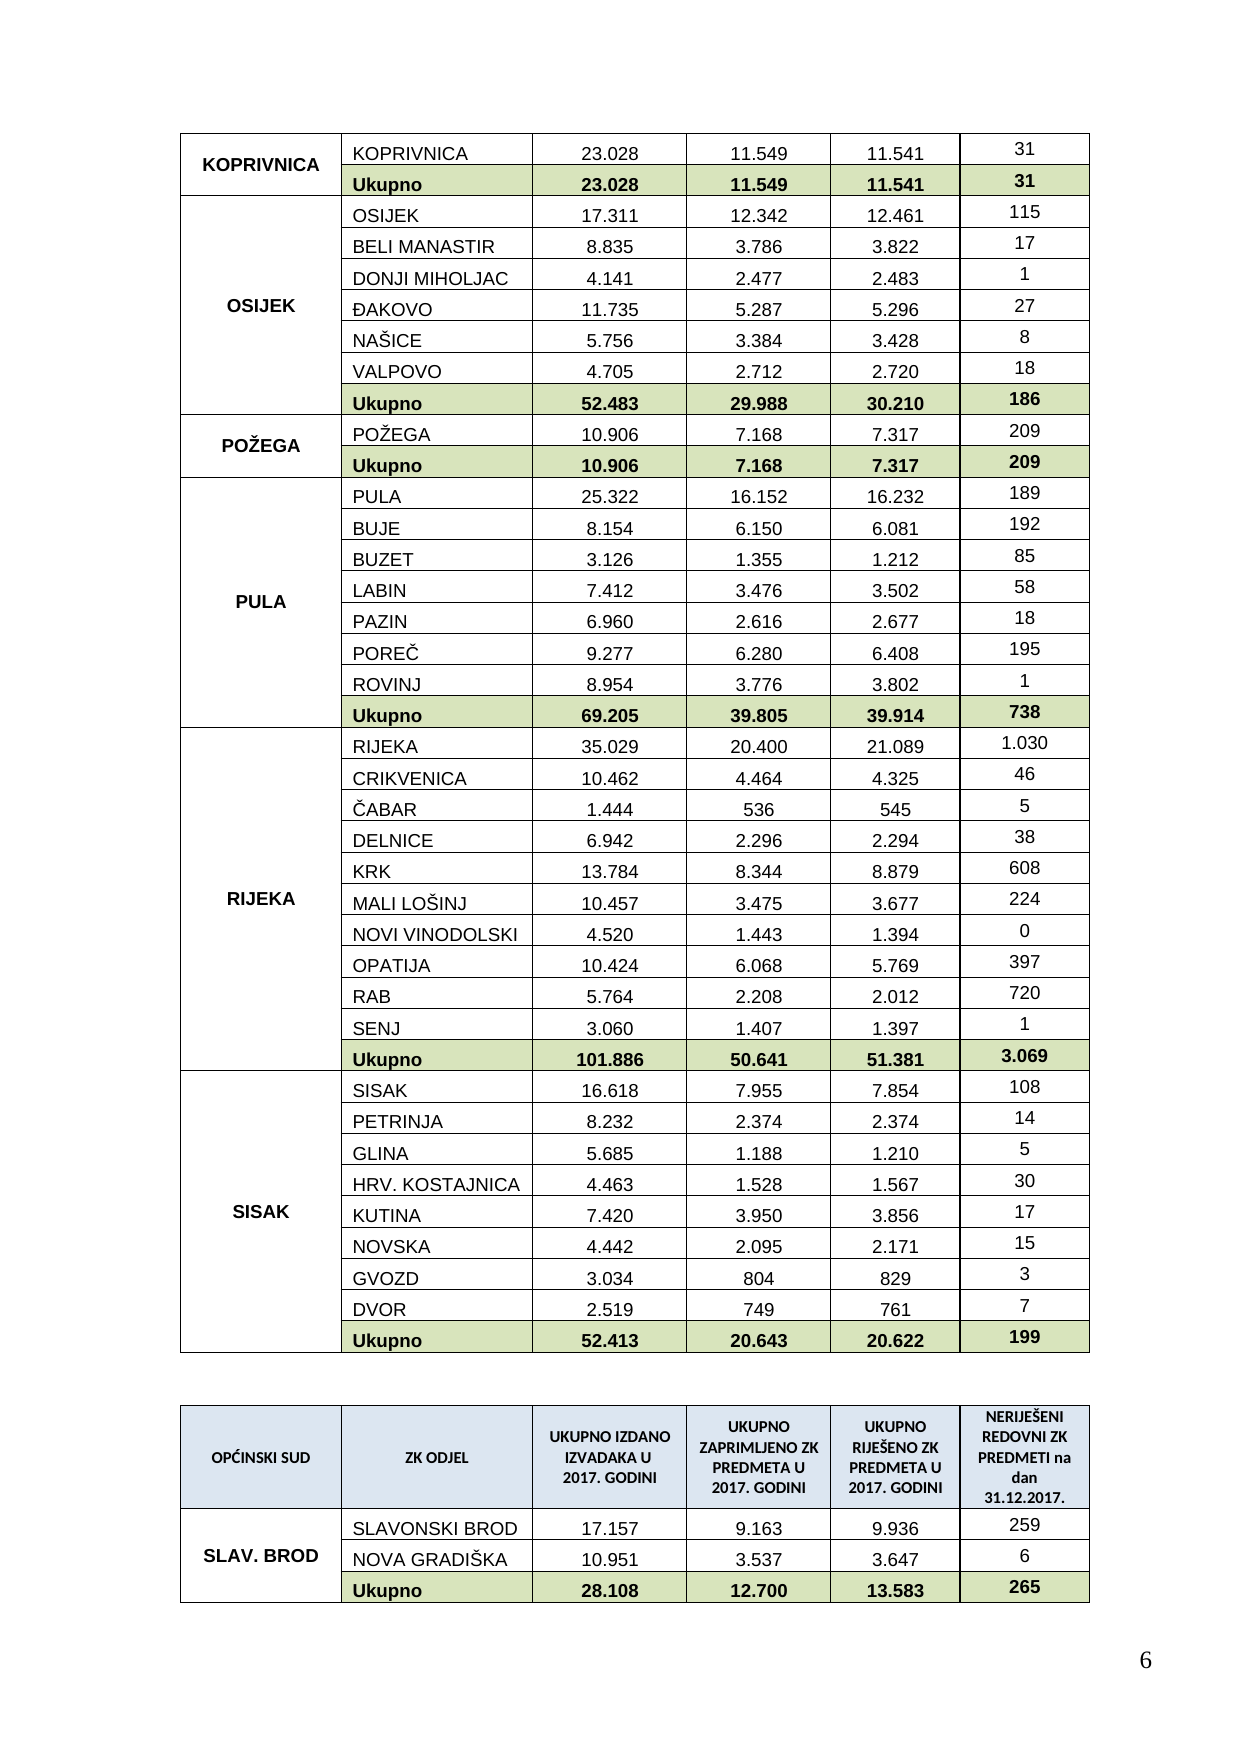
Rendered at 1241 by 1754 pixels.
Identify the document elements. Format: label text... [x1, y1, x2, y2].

table_cell 0 [961, 915, 1089, 945]
table_cell RIJEKA [181, 728, 341, 1070]
table_cell 8.232 [533, 1103, 686, 1133]
table_cell DVOR [342, 1290, 532, 1320]
table_cell Ukupno [342, 165, 532, 195]
table_cell 52.413 [533, 1321, 686, 1352]
table_cell PAZIN [342, 603, 532, 633]
table_cell 39.914 [831, 696, 959, 727]
table_header NERIJEŠENI REDOVNI ZK PREDMETI na dan 31.12.2017. [961, 1406, 1089, 1508]
table_cell 3.502 [831, 571, 959, 602]
table_cell 17 [961, 1196, 1089, 1227]
table_cell 17.157 [533, 1509, 686, 1539]
table_cell 11.735 [533, 290, 686, 320]
table_cell 15 [961, 1228, 1089, 1258]
table_cell 8.835 [533, 228, 686, 258]
table_cell Ukupno [342, 384, 532, 414]
table_cell 1.355 [687, 540, 830, 570]
table_cell 1.188 [687, 1134, 830, 1164]
table_cell SISAK [342, 1071, 532, 1102]
table_cell 9.277 [533, 634, 686, 664]
table_cell 608 [961, 853, 1089, 883]
table_cell 11.549 [687, 134, 830, 164]
table_cell 1 [961, 259, 1089, 289]
table_cell 209 [961, 415, 1089, 445]
table_cell 5.769 [831, 946, 959, 977]
table_cell 31 [961, 165, 1089, 195]
table_cell Ukupno [342, 696, 532, 727]
table_cell 6.068 [687, 946, 830, 977]
table_cell 2.677 [831, 603, 959, 633]
table_cell 2.012 [831, 978, 959, 1008]
table_cell 8 [961, 321, 1089, 352]
table_cell 29.988 [687, 384, 830, 414]
table_cell 23.028 [533, 134, 686, 164]
table_cell 397 [961, 946, 1089, 977]
table_header ZK ODJEL [342, 1406, 532, 1508]
table_cell BUJE [342, 509, 532, 539]
table_cell 5.764 [533, 978, 686, 1008]
table_cell 265 [961, 1572, 1089, 1602]
table_cell VALPOVO [342, 353, 532, 383]
table_cell 16.232 [831, 478, 959, 508]
table_cell 27 [961, 290, 1089, 320]
table_cell 192 [961, 509, 1089, 539]
table_cell 3.537 [687, 1540, 830, 1571]
table_cell 3.034 [533, 1259, 686, 1289]
table_cell 2.712 [687, 353, 830, 383]
table_cell KOPRIVNICA [342, 134, 532, 164]
table_cell 2.374 [831, 1103, 959, 1133]
table_cell DELNICE [342, 821, 532, 852]
table_cell SLAVONSKI BROD [342, 1509, 532, 1539]
table_cell 7.317 [831, 415, 959, 445]
table_cell 224 [961, 884, 1089, 914]
table_cell 5 [961, 1134, 1089, 1164]
table_cell 52.483 [533, 384, 686, 414]
table_cell 12.342 [687, 196, 830, 227]
table_cell 2.519 [533, 1290, 686, 1320]
table_cell 7 [961, 1290, 1089, 1320]
table_cell 6.942 [533, 821, 686, 852]
table_cell MALI LOŠINJ [342, 884, 532, 914]
table_cell 1.407 [687, 1009, 830, 1039]
table_cell BELI MANASTIR [342, 228, 532, 258]
table_cell 3.428 [831, 321, 959, 352]
table_cell 6.150 [687, 509, 830, 539]
table_cell KUTINA [342, 1196, 532, 1227]
table_cell 8.344 [687, 853, 830, 883]
table_cell 85 [961, 540, 1089, 570]
table_cell 2.374 [687, 1103, 830, 1133]
table_cell 16.618 [533, 1071, 686, 1102]
table_cell 761 [831, 1290, 959, 1320]
table_cell 108 [961, 1071, 1089, 1102]
table_cell 3.950 [687, 1196, 830, 1227]
table_cell 2.616 [687, 603, 830, 633]
table_cell 115 [961, 196, 1089, 227]
table_cell 17.311 [533, 196, 686, 227]
table_cell SISAK [181, 1071, 341, 1352]
table_cell 21.089 [831, 728, 959, 758]
table_cell 3.476 [687, 571, 830, 602]
table_cell OPATIJA [342, 946, 532, 977]
table_cell 4.705 [533, 353, 686, 383]
table_cell ROVINJ [342, 665, 532, 695]
table_cell 2.095 [687, 1228, 830, 1258]
table_cell 1.212 [831, 540, 959, 570]
table_cell 5.756 [533, 321, 686, 352]
table_cell 1.397 [831, 1009, 959, 1039]
table_cell 50.641 [687, 1040, 830, 1070]
table_cell PULA [342, 478, 532, 508]
table_cell 46 [961, 759, 1089, 789]
table_cell 3.069 [961, 1040, 1089, 1070]
table_cell 749 [687, 1290, 830, 1320]
table_cell 738 [961, 696, 1089, 727]
table_cell 25.322 [533, 478, 686, 508]
table_cell 12.461 [831, 196, 959, 227]
table_cell 6.960 [533, 603, 686, 633]
table_cell 10.906 [533, 415, 686, 445]
table_cell 3.822 [831, 228, 959, 258]
table_cell 11.549 [687, 165, 830, 195]
table_cell 1 [961, 1009, 1089, 1039]
table_header OPĆINSKI SUD [181, 1406, 341, 1508]
table_cell 2.294 [831, 821, 959, 852]
table_cell 4.442 [533, 1228, 686, 1258]
table_cell 23.028 [533, 165, 686, 195]
table_cell POŽEGA [342, 415, 532, 445]
table_cell 7.168 [687, 415, 830, 445]
table_cell 3.060 [533, 1009, 686, 1039]
table_cell 3.647 [831, 1540, 959, 1571]
table_cell 1.394 [831, 915, 959, 945]
table_cell 1.528 [687, 1165, 830, 1195]
table_cell Ukupno [342, 1040, 532, 1070]
table_cell 2.171 [831, 1228, 959, 1258]
table_cell 259 [961, 1509, 1089, 1539]
table_cell 101.886 [533, 1040, 686, 1070]
table_cell 186 [961, 384, 1089, 414]
table_cell 3.786 [687, 228, 830, 258]
table_cell 13.583 [831, 1572, 959, 1602]
table_cell ĐAKOVO [342, 290, 532, 320]
table_cell Ukupno [342, 1321, 532, 1352]
table_cell 3.776 [687, 665, 830, 695]
table_cell 3.677 [831, 884, 959, 914]
table_cell 1 [961, 665, 1089, 695]
table_cell 4.463 [533, 1165, 686, 1195]
table_cell NOVA GRADIŠKA [342, 1540, 532, 1571]
table_cell BUZET [342, 540, 532, 570]
table_cell POREČ [342, 634, 532, 664]
table_header UKUPNO IZDANO IZVADAKA U 2017. GODINI [533, 1406, 686, 1508]
table_cell 5.296 [831, 290, 959, 320]
table_cell NOVI VINODOLSKI [342, 915, 532, 945]
table_cell 6.408 [831, 634, 959, 664]
table_cell 20.400 [687, 728, 830, 758]
table_cell SLAV. BROD [181, 1509, 341, 1602]
table_cell 10.951 [533, 1540, 686, 1571]
table_cell 6.081 [831, 509, 959, 539]
table_cell PETRINJA [342, 1103, 532, 1133]
table_cell 13.784 [533, 853, 686, 883]
table_cell 10.906 [533, 446, 686, 477]
table_cell NAŠICE [342, 321, 532, 352]
table_cell 4.141 [533, 259, 686, 289]
table_cell 7.854 [831, 1071, 959, 1102]
table_cell 69.205 [533, 696, 686, 727]
table_cell 7.317 [831, 446, 959, 477]
table_cell 195 [961, 634, 1089, 664]
table_cell 3.856 [831, 1196, 959, 1227]
table_cell 10.462 [533, 759, 686, 789]
table_cell ČABAR [342, 790, 532, 820]
table_cell OSIJEK [342, 196, 532, 227]
table_cell 20.622 [831, 1321, 959, 1352]
table_cell 3.384 [687, 321, 830, 352]
table_cell PULA [181, 478, 341, 727]
table_cell POŽEGA [181, 415, 341, 477]
table_cell 39.805 [687, 696, 830, 727]
table_cell 18 [961, 353, 1089, 383]
table_cell 30 [961, 1165, 1089, 1195]
table_cell 58 [961, 571, 1089, 602]
table_cell 9.163 [687, 1509, 830, 1539]
table_cell KRK [342, 853, 532, 883]
table_cell 11.541 [831, 165, 959, 195]
table_cell 2.483 [831, 259, 959, 289]
table_cell 720 [961, 978, 1089, 1008]
table_cell 20.643 [687, 1321, 830, 1352]
table_cell KOPRIVNICA [181, 134, 341, 195]
table_cell Ukupno [342, 1572, 532, 1602]
table_cell OSIJEK [181, 196, 341, 414]
table_cell 3.475 [687, 884, 830, 914]
table_cell 1.030 [961, 728, 1089, 758]
table_cell 4.464 [687, 759, 830, 789]
table_cell NOVSKA [342, 1228, 532, 1258]
table_cell 5 [961, 790, 1089, 820]
table_cell HRV. KOSTAJNICA [342, 1165, 532, 1195]
table_cell 51.381 [831, 1040, 959, 1070]
table_cell 4.325 [831, 759, 959, 789]
table_cell 7.420 [533, 1196, 686, 1227]
table_cell 31 [961, 134, 1089, 164]
table_cell RIJEKA [342, 728, 532, 758]
table_cell 199 [961, 1321, 1089, 1352]
table_cell 8.879 [831, 853, 959, 883]
table_cell 14 [961, 1103, 1089, 1133]
table_cell GVOZD [342, 1259, 532, 1289]
table_cell 2.720 [831, 353, 959, 383]
table_cell SENJ [342, 1009, 532, 1039]
table_cell 17 [961, 228, 1089, 258]
table_cell 5.287 [687, 290, 830, 320]
table_cell 3.126 [533, 540, 686, 570]
table_cell CRIKVENICA [342, 759, 532, 789]
table_cell 829 [831, 1259, 959, 1289]
table_cell 10.457 [533, 884, 686, 914]
table_cell 545 [831, 790, 959, 820]
table_cell 209 [961, 446, 1089, 477]
table_cell 16.152 [687, 478, 830, 508]
table_cell 18 [961, 603, 1089, 633]
table_header UKUPNO ZAPRIMLJENO ZK PREDMETA U 2017. GODINI [687, 1406, 830, 1508]
table_cell 8.954 [533, 665, 686, 695]
table_cell 2.296 [687, 821, 830, 852]
table_cell 536 [687, 790, 830, 820]
table_cell 1.210 [831, 1134, 959, 1164]
table_cell 30.210 [831, 384, 959, 414]
table_cell Ukupno [342, 446, 532, 477]
table_header UKUPNO RIJEŠENO ZK PREDMETA U 2017. GODINI [831, 1406, 959, 1508]
table_cell DONJI MIHOLJAC [342, 259, 532, 289]
table_cell 4.520 [533, 915, 686, 945]
table_cell 35.029 [533, 728, 686, 758]
table_cell 2.208 [687, 978, 830, 1008]
table_cell 804 [687, 1259, 830, 1289]
table_cell 8.154 [533, 509, 686, 539]
table_cell 11.541 [831, 134, 959, 164]
table_cell 6.280 [687, 634, 830, 664]
table_cell 12.700 [687, 1572, 830, 1602]
table_cell 28.108 [533, 1572, 686, 1602]
table_cell 189 [961, 478, 1089, 508]
table_cell RAB [342, 978, 532, 1008]
table_cell 7.955 [687, 1071, 830, 1102]
table_cell 1.443 [687, 915, 830, 945]
table_cell 2.477 [687, 259, 830, 289]
table_cell 7.168 [687, 446, 830, 477]
table_cell 10.424 [533, 946, 686, 977]
table_cell 9.936 [831, 1509, 959, 1539]
table_cell 6 [961, 1540, 1089, 1571]
table_cell 38 [961, 821, 1089, 852]
table_cell GLINA [342, 1134, 532, 1164]
table_cell 3 [961, 1259, 1089, 1289]
table_cell 5.685 [533, 1134, 686, 1164]
table_cell 7.412 [533, 571, 686, 602]
table_cell 1.444 [533, 790, 686, 820]
table_cell LABIN [342, 571, 532, 602]
table_cell 1.567 [831, 1165, 959, 1195]
table_cell 3.802 [831, 665, 959, 695]
